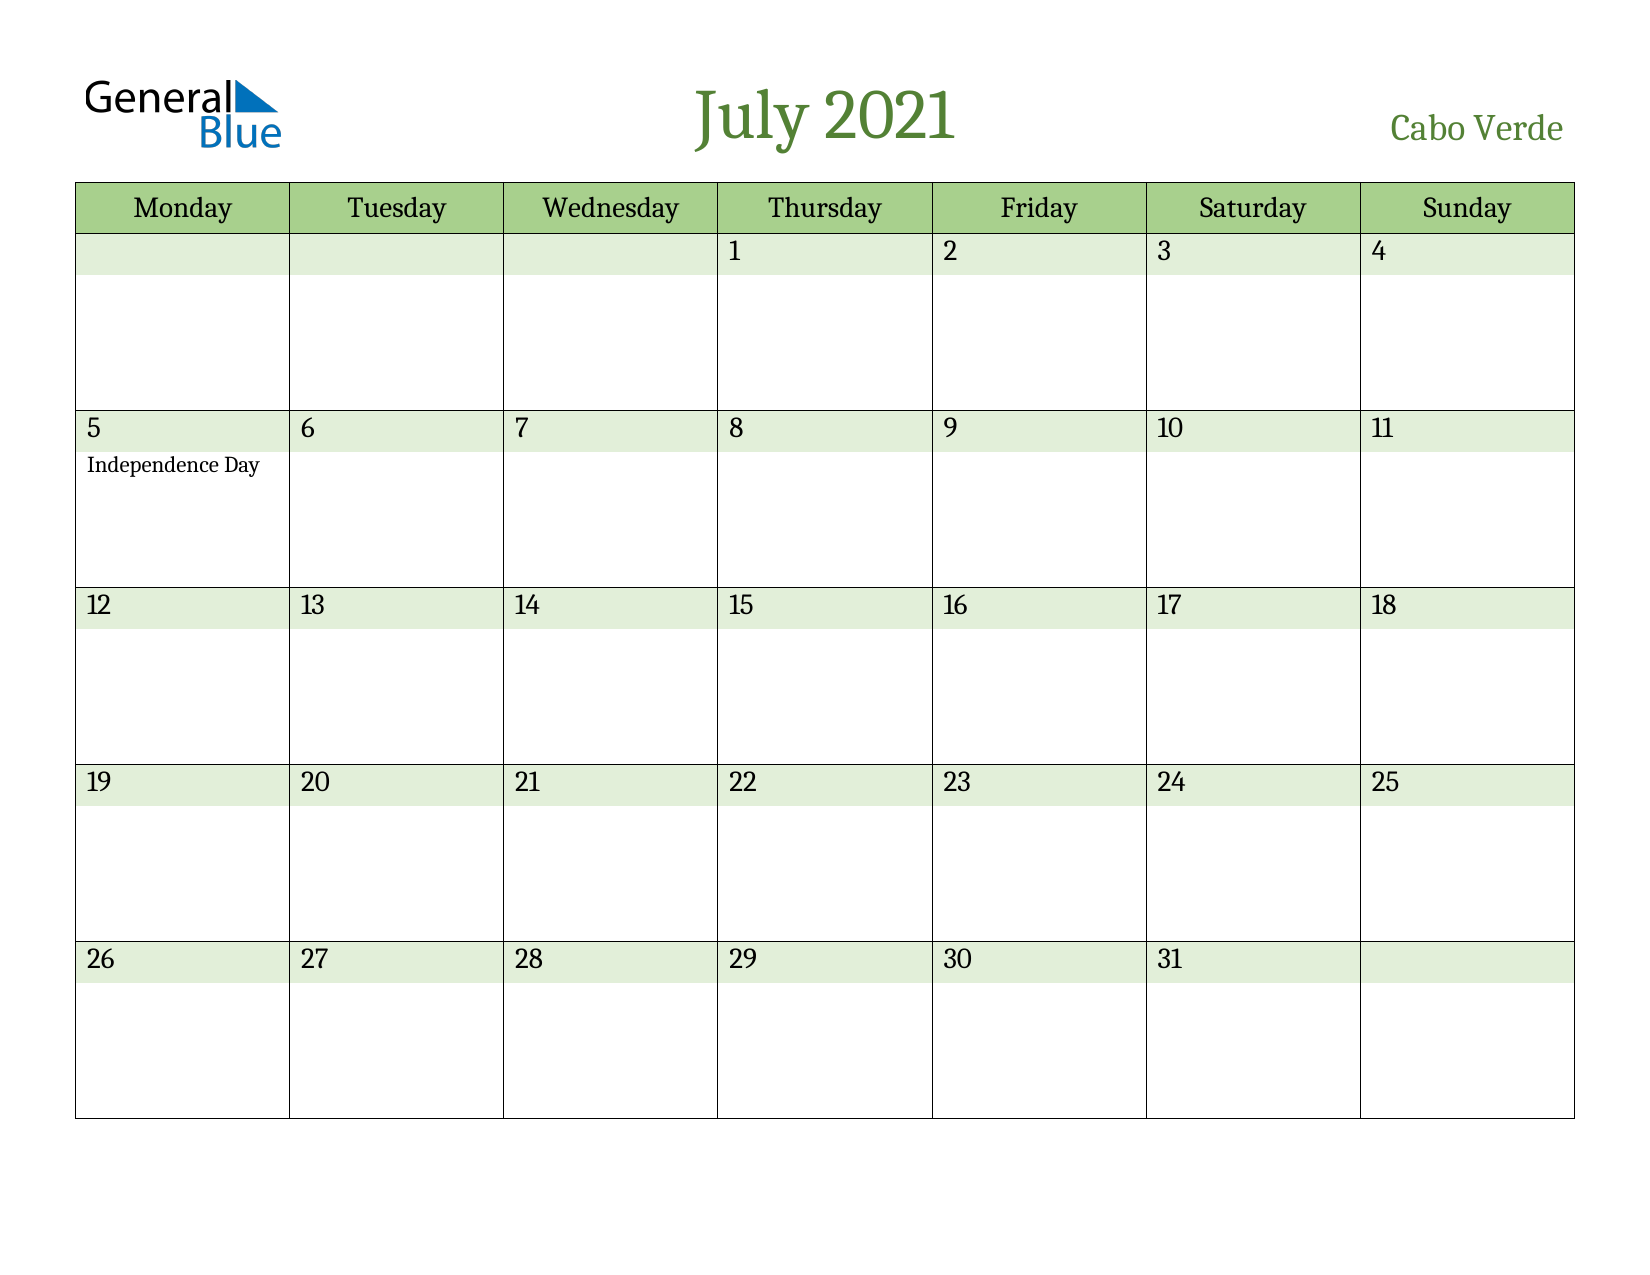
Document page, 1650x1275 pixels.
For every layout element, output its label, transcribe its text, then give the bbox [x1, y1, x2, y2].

table_cell [1147, 806, 1360, 941]
table_cell [933, 806, 1146, 941]
table_cell 12 [76, 588, 289, 629]
table_cell 11 [1361, 411, 1574, 452]
table_cell [718, 275, 932, 410]
table_cell 28 [504, 942, 717, 983]
table_header July 2021 [504, 75, 1146, 182]
table_cell 13 [290, 588, 503, 629]
table_cell [933, 629, 1146, 764]
table_header Cabo Verde [1146, 75, 1574, 182]
table_cell Wednesday [504, 183, 717, 233]
table_cell [1361, 452, 1574, 587]
table_cell [1361, 629, 1574, 764]
table_cell [76, 806, 289, 941]
table_cell [718, 452, 932, 587]
table_cell 25 [1361, 765, 1574, 806]
table_header [76, 75, 503, 182]
table_cell [1147, 983, 1360, 1118]
picture [86, 80, 281, 148]
table_cell 27 [290, 942, 503, 983]
table_cell [290, 275, 503, 410]
table_cell [933, 983, 1146, 1118]
table_cell [1361, 275, 1574, 410]
table_cell 24 [1147, 765, 1360, 806]
table_cell 14 [504, 588, 717, 629]
table_cell Sunday [1361, 183, 1574, 233]
table_cell 21 [504, 765, 717, 806]
table_cell [290, 983, 503, 1118]
table_cell 8 [718, 411, 932, 452]
table_cell [290, 452, 503, 587]
table_cell [290, 629, 503, 764]
table_cell 20 [290, 765, 503, 806]
table_cell 22 [718, 765, 932, 806]
table_cell 16 [933, 588, 1146, 629]
table_cell 26 [76, 942, 289, 983]
table_cell [290, 234, 503, 275]
table_cell 5 [76, 411, 289, 452]
table_cell [504, 629, 717, 764]
table_cell 6 [290, 411, 503, 452]
table_cell [504, 806, 717, 941]
table_cell 29 [718, 942, 932, 983]
table_cell 4 [1361, 234, 1574, 275]
table_cell 10 [1147, 411, 1360, 452]
table_cell 15 [718, 588, 932, 629]
table_cell 3 [1147, 234, 1360, 275]
table_cell [1361, 806, 1574, 941]
table_cell [1147, 629, 1360, 764]
table_cell 1 [718, 234, 932, 275]
table_cell [1361, 983, 1574, 1118]
table_cell [504, 275, 717, 410]
table_cell 31 [1147, 942, 1360, 983]
table_cell Thursday [718, 183, 932, 233]
table_cell [718, 629, 932, 764]
table_cell 30 [933, 942, 1146, 983]
table_cell 9 [933, 411, 1146, 452]
table_cell [718, 806, 932, 941]
table_cell Independence Day [76, 452, 289, 587]
table_cell [933, 275, 1146, 410]
table_cell [76, 234, 289, 275]
table_cell 2 [933, 234, 1146, 275]
table_cell Monday [76, 183, 289, 233]
table_cell [1361, 942, 1574, 983]
table_cell [76, 983, 289, 1118]
table_cell [290, 806, 503, 941]
table_cell [76, 275, 289, 410]
table_cell Saturday [1147, 183, 1360, 233]
table_cell [1147, 452, 1360, 587]
table_cell [1147, 275, 1360, 410]
table_cell Friday [933, 183, 1146, 233]
table_cell Tuesday [290, 183, 503, 233]
table_cell [504, 983, 717, 1118]
table_cell 17 [1147, 588, 1360, 629]
table_cell 19 [76, 765, 289, 806]
table_cell [933, 452, 1146, 587]
table_cell [504, 452, 717, 587]
table_cell [504, 234, 717, 275]
table_cell 23 [933, 765, 1146, 806]
table_cell [718, 983, 932, 1118]
table_cell 18 [1361, 588, 1574, 629]
table_cell 7 [504, 411, 717, 452]
table_cell [76, 629, 289, 764]
